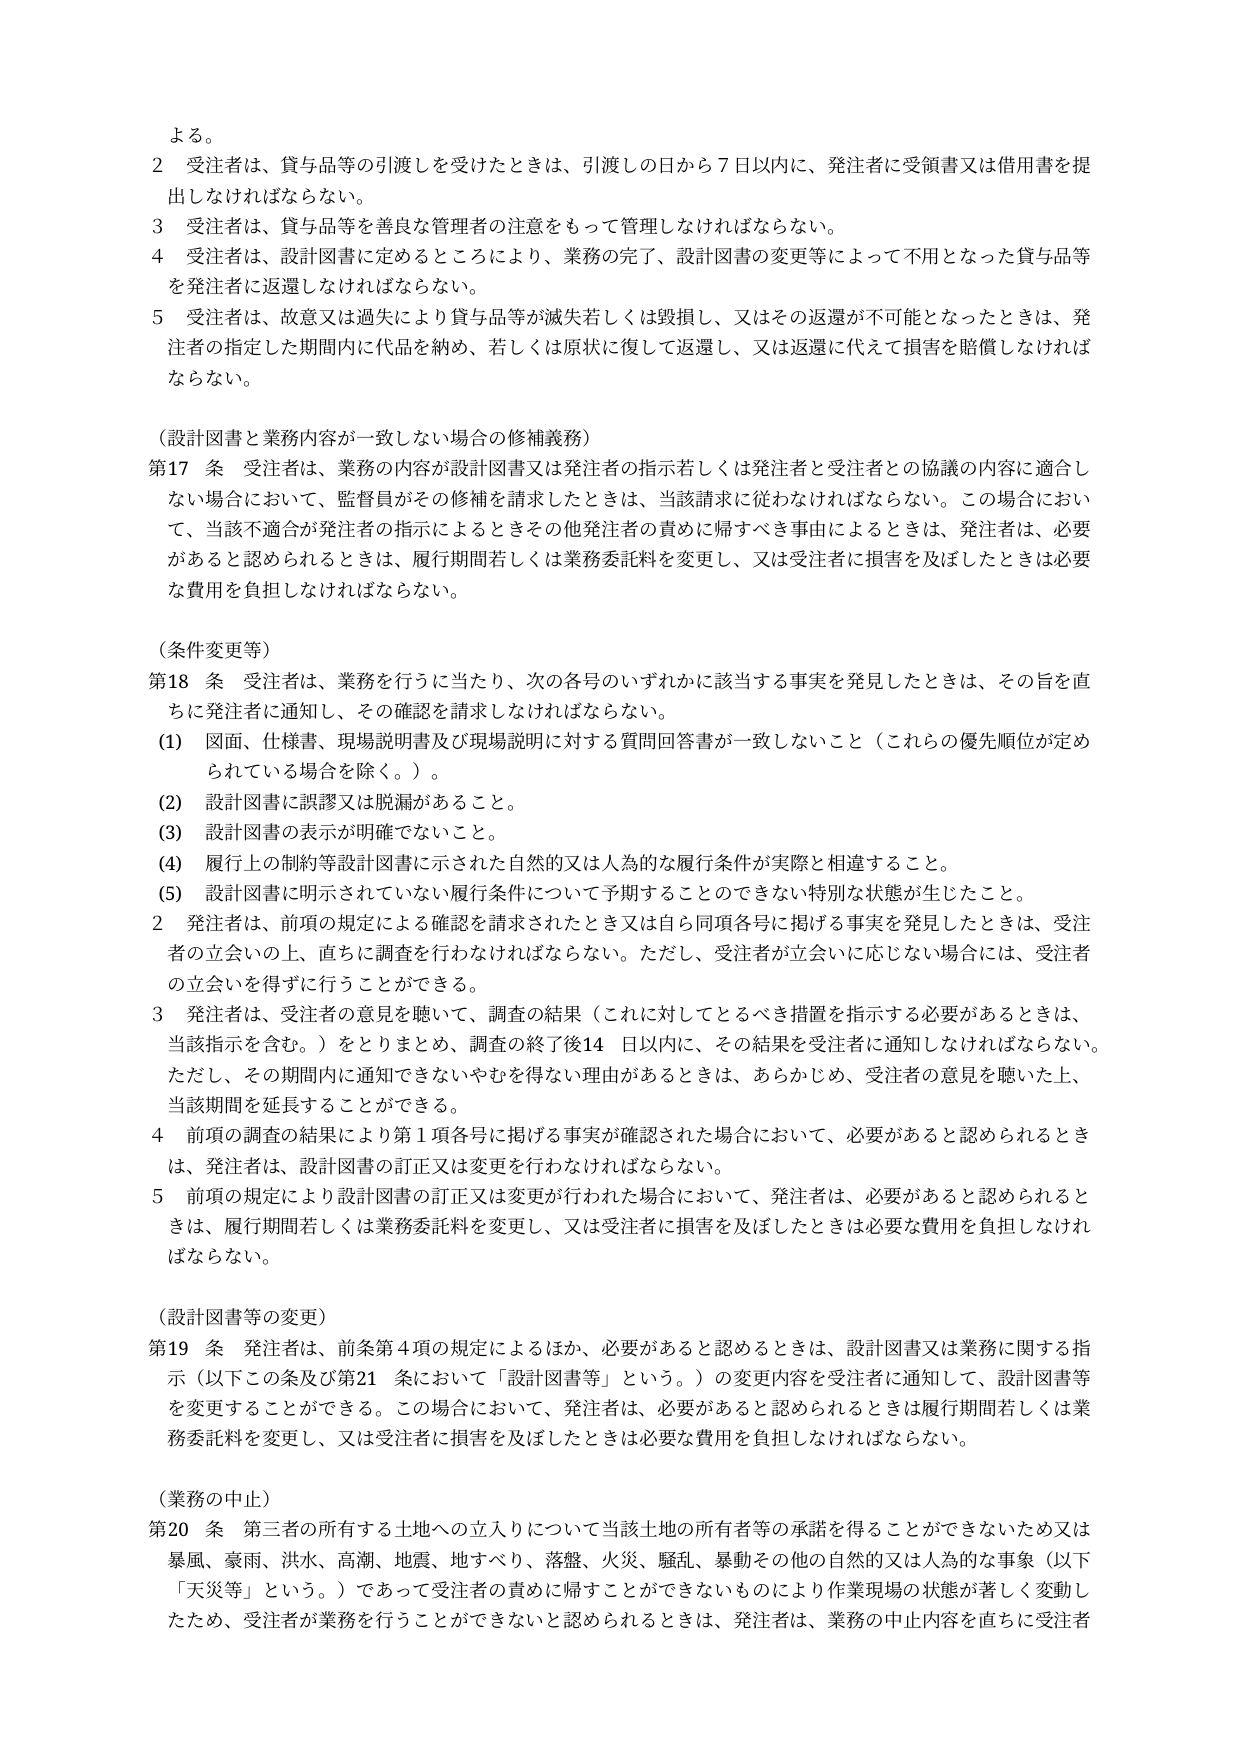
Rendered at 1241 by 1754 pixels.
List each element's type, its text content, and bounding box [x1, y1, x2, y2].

text ４ 前項の調査の結果により第１項各号に掲げる事実が確認された場合において、必要があると認められるときは、発注者は、設計図書の訂正又は変更を行わなければならない。 [149, 1119, 1091, 1180]
text （条件変更等） [149, 634, 1091, 665]
text （業務の中止） [149, 1483, 1091, 1513]
text （設計図書等の変更） [149, 1301, 1091, 1332]
text ４ 受注者は、設計図書に定めるところにより、業務の完了、設計図書の変更等によって不用となった貸与品等を発注者に返還しなければならない。 [149, 240, 1091, 301]
text （設計図書と業務内容が一致しない場合の修補義務） [149, 422, 1091, 453]
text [149, 1513, 1091, 1635]
text (3) 設計図書の表示が明確でないこと。 [149, 816, 1091, 847]
text ２ 発注者は、前項の規定による確認を請求されたとき又は自ら同項各号に掲げる事実を発見したときは、受注者の立会いの上、直ちに調査を行わなければならない。ただし、受注者が立会いに応じない場合には、受注者の立会いを得ずに行うことができる。 [149, 907, 1091, 998]
text ５ 前項の規定により設計図書の訂正又は変更が行われた場合において、発注者は、必要があると認められるときは、履行期間若しくは業務委託料を変更し、又は受注者に損害を及ぼしたときは必要な費用を負担しなければならない。 [149, 1180, 1091, 1271]
text 第18条 受注者は、業務を行うに当たり、次の各号のいずれかに該当する事実を発見したときは、その旨を直ちに発注者に通知し、その確認を請求しなければならない。 [149, 665, 1091, 725]
text (5) 設計図書に明示されていない履行条件について予期することのできない特別な状態が生じたこと。 [149, 877, 1091, 907]
text (4) 履行上の制約等設計図書に示された自然的又は人為的な履行条件が実際と相違すること。 [149, 847, 1091, 877]
text ３ 受注者は、貸与品等を善良な管理者の注意をもって管理しなければならない。 [149, 210, 1091, 240]
text 第19条 発注者は、前条第４項の規定によるほか、必要があると認めるときは、設計図書又は業務に関する指示（以下この条及び第21条において「設計図書等」という。）の変更内容を受注者に通知して、設計図書等を変更することができる。この場合において、発注者は、必要があると認められるときは履行期間若しくは業務委託料を変更し、又は受注者に損害を及ぼしたときは必要な費用を負担しなければならない。 [149, 1332, 1091, 1453]
text (1) 図面、仕様書、現場説明書及び現場説明に対する質問回答書が一致しないこと（これらの優先順位が定められている場合を除く。）。 [149, 725, 1091, 786]
text ３ 発注者は、受注者の意見を聴いて、調査の結果（これに対してとるべき措置を指示する必要があるときは、当該指示を含む。）をとりまとめ、調査の終了後14日以内に、その結果を受注者に通知しなければならない。ただし、その期間内に通知できないやむを得ない理由があるときは、あらかじめ、受注者の意見を聴いた上、当該期間を延長することができる。 [149, 998, 1091, 1119]
text ２ 受注者は、貸与品等の引渡しを受けたときは、引渡しの日から７日以内に、発注者に受領書又は借用書を提出しなければならない。 [149, 149, 1091, 210]
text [149, 119, 1091, 149]
text (2) 設計図書に誤謬又は脱漏があること。 [149, 786, 1091, 816]
text ５ 受注者は、故意又は過失により貸与品等が滅失若しくは毀損し、又はその返還が不可能となったときは、発注者の指定した期間内に代品を納め、若しくは原状に復して返還し、又は返還に代えて損害を賠償しなければならない。 [149, 301, 1091, 392]
text 第17条 受注者は、業務の内容が設計図書又は発注者の指示若しくは発注者と受注者との協議の内容に適合しない場合において、監督員がその修補を請求したときは、当該請求に従わなければならない。この場合において、当該不適合が発注者の指示によるときその他発注者の責めに帰すべき事由によるときは、発注者は、必要があると認められるときは、履行期間若しくは業務委託料を変更し、又は受注者に損害を及ぼしたときは必要な費用を負担しなければならない。 [149, 453, 1091, 604]
